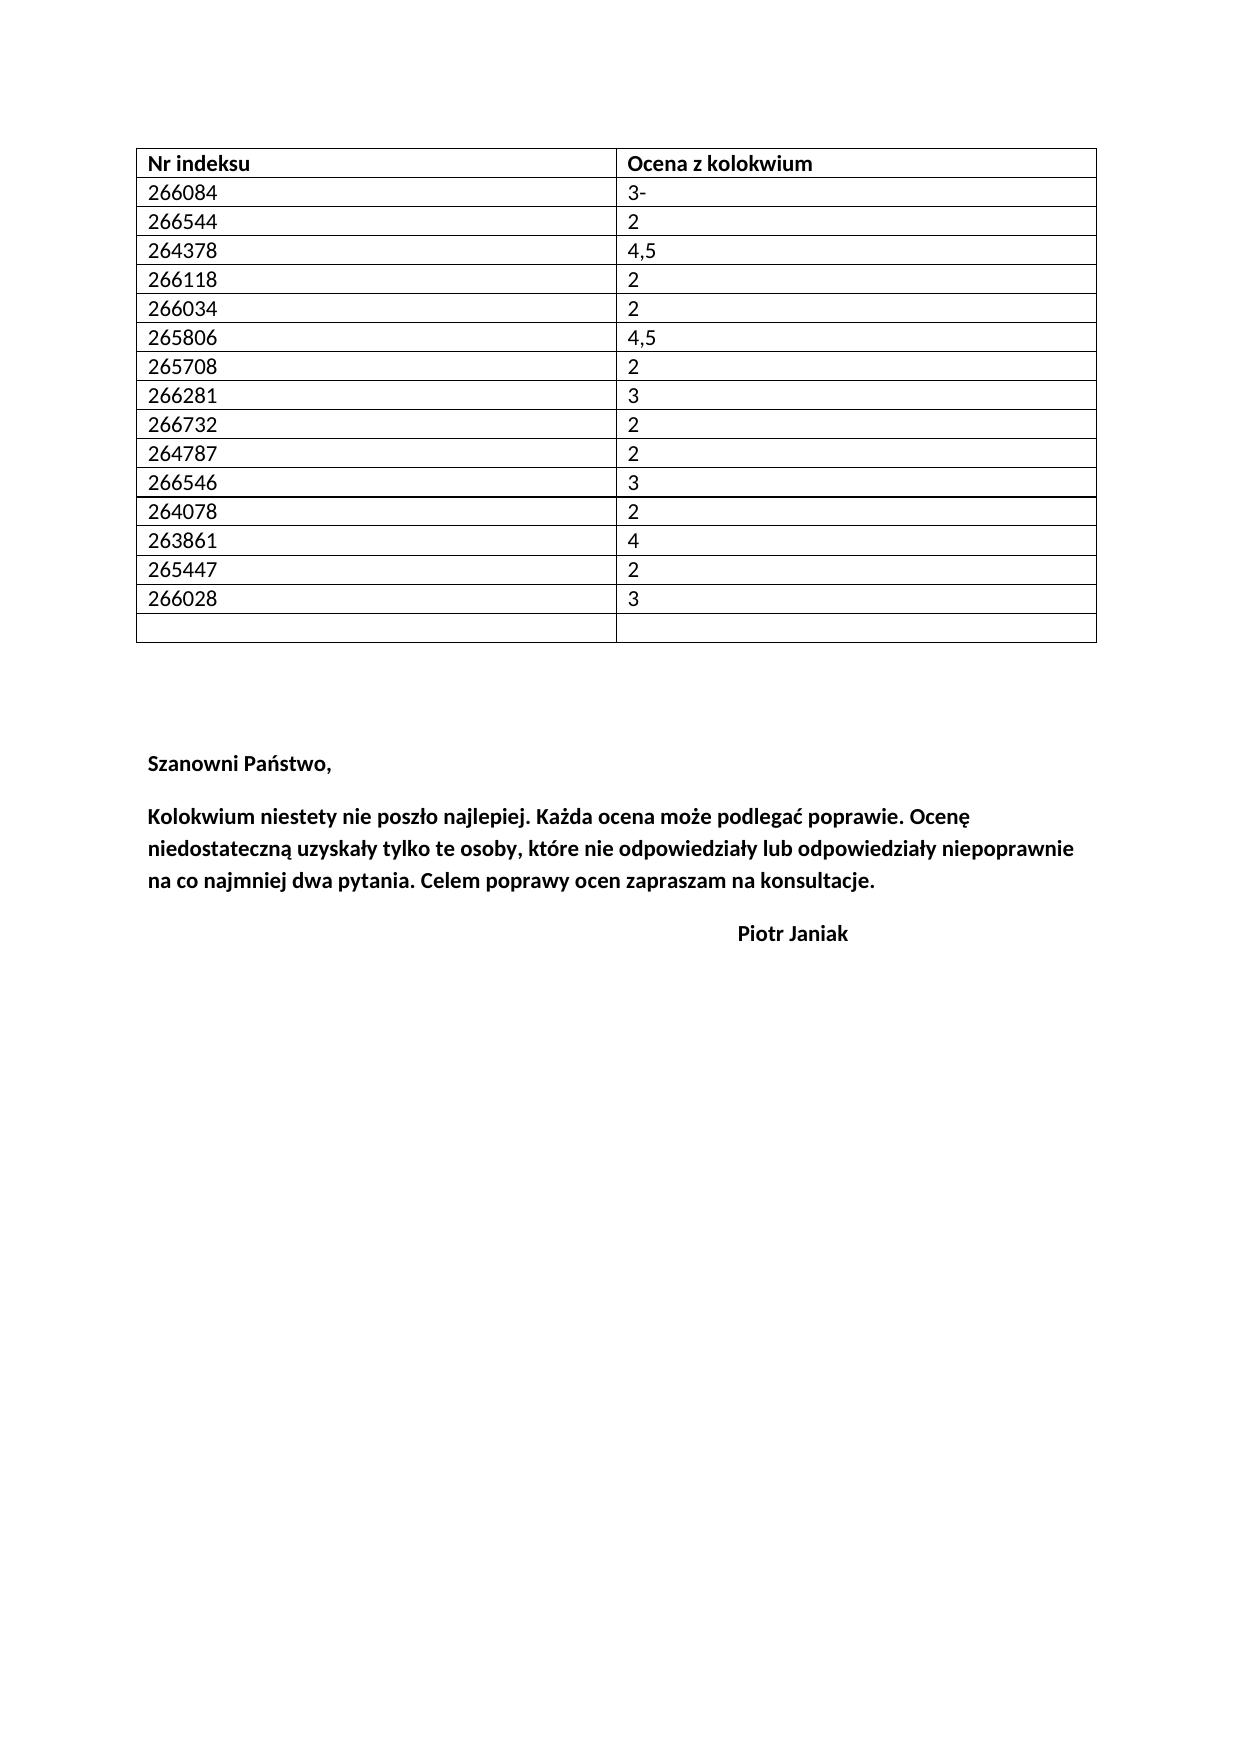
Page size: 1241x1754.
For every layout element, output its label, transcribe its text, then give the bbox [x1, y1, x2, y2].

table_cell 266546 [137, 468, 616, 496]
table_cell 4,5 [617, 323, 1096, 351]
table_cell [617, 614, 1096, 642]
table_header Nr indeksu [137, 149, 616, 177]
table_cell 266028 [137, 585, 616, 613]
table_cell 4,5 [617, 236, 1096, 264]
table_cell 2 [617, 556, 1096, 583]
table_cell 265806 [137, 323, 616, 351]
table_cell 2 [617, 207, 1096, 235]
text Piotr Janiak [664, 919, 1093, 947]
table_cell 266281 [137, 381, 616, 409]
table_cell 3 [617, 381, 1096, 409]
text Szanowni Państwo, [148, 749, 1093, 777]
text Kolokwium niestety nie poszło najlepiej. Każda ocena może podlegać poprawie. Ocenę niedostateczną uzyskały tylko te osoby, które nie odpowiedziały lub odpowiedziały niepoprawnie na co najmniej dwa pytania. Celem poprawy ocen zapraszam na konsultacje. [148, 802, 1093, 894]
table_cell 3- [617, 178, 1096, 206]
table_header Ocena z kolokwium [617, 149, 1096, 177]
table_cell 2 [617, 410, 1096, 438]
table_cell 266732 [137, 410, 616, 438]
table_cell 265708 [137, 352, 616, 380]
table_cell 266544 [137, 207, 616, 235]
table_cell 2 [617, 498, 1096, 525]
table_cell 264787 [137, 439, 616, 467]
table_cell 2 [617, 265, 1096, 293]
table_cell 4 [617, 526, 1096, 554]
table_cell 3 [617, 468, 1096, 496]
table_cell 264378 [137, 236, 616, 264]
table_cell 265447 [137, 556, 616, 583]
table_cell 2 [617, 439, 1096, 467]
table_cell 2 [617, 352, 1096, 380]
table_cell 2 [617, 294, 1096, 322]
table_cell 264078 [137, 498, 616, 525]
table_cell 266084 [137, 178, 616, 206]
table_cell 3 [617, 585, 1096, 613]
table_cell 266118 [137, 265, 616, 293]
table_cell 263861 [137, 526, 616, 554]
table_cell [137, 614, 616, 642]
table_cell 266034 [137, 294, 616, 322]
